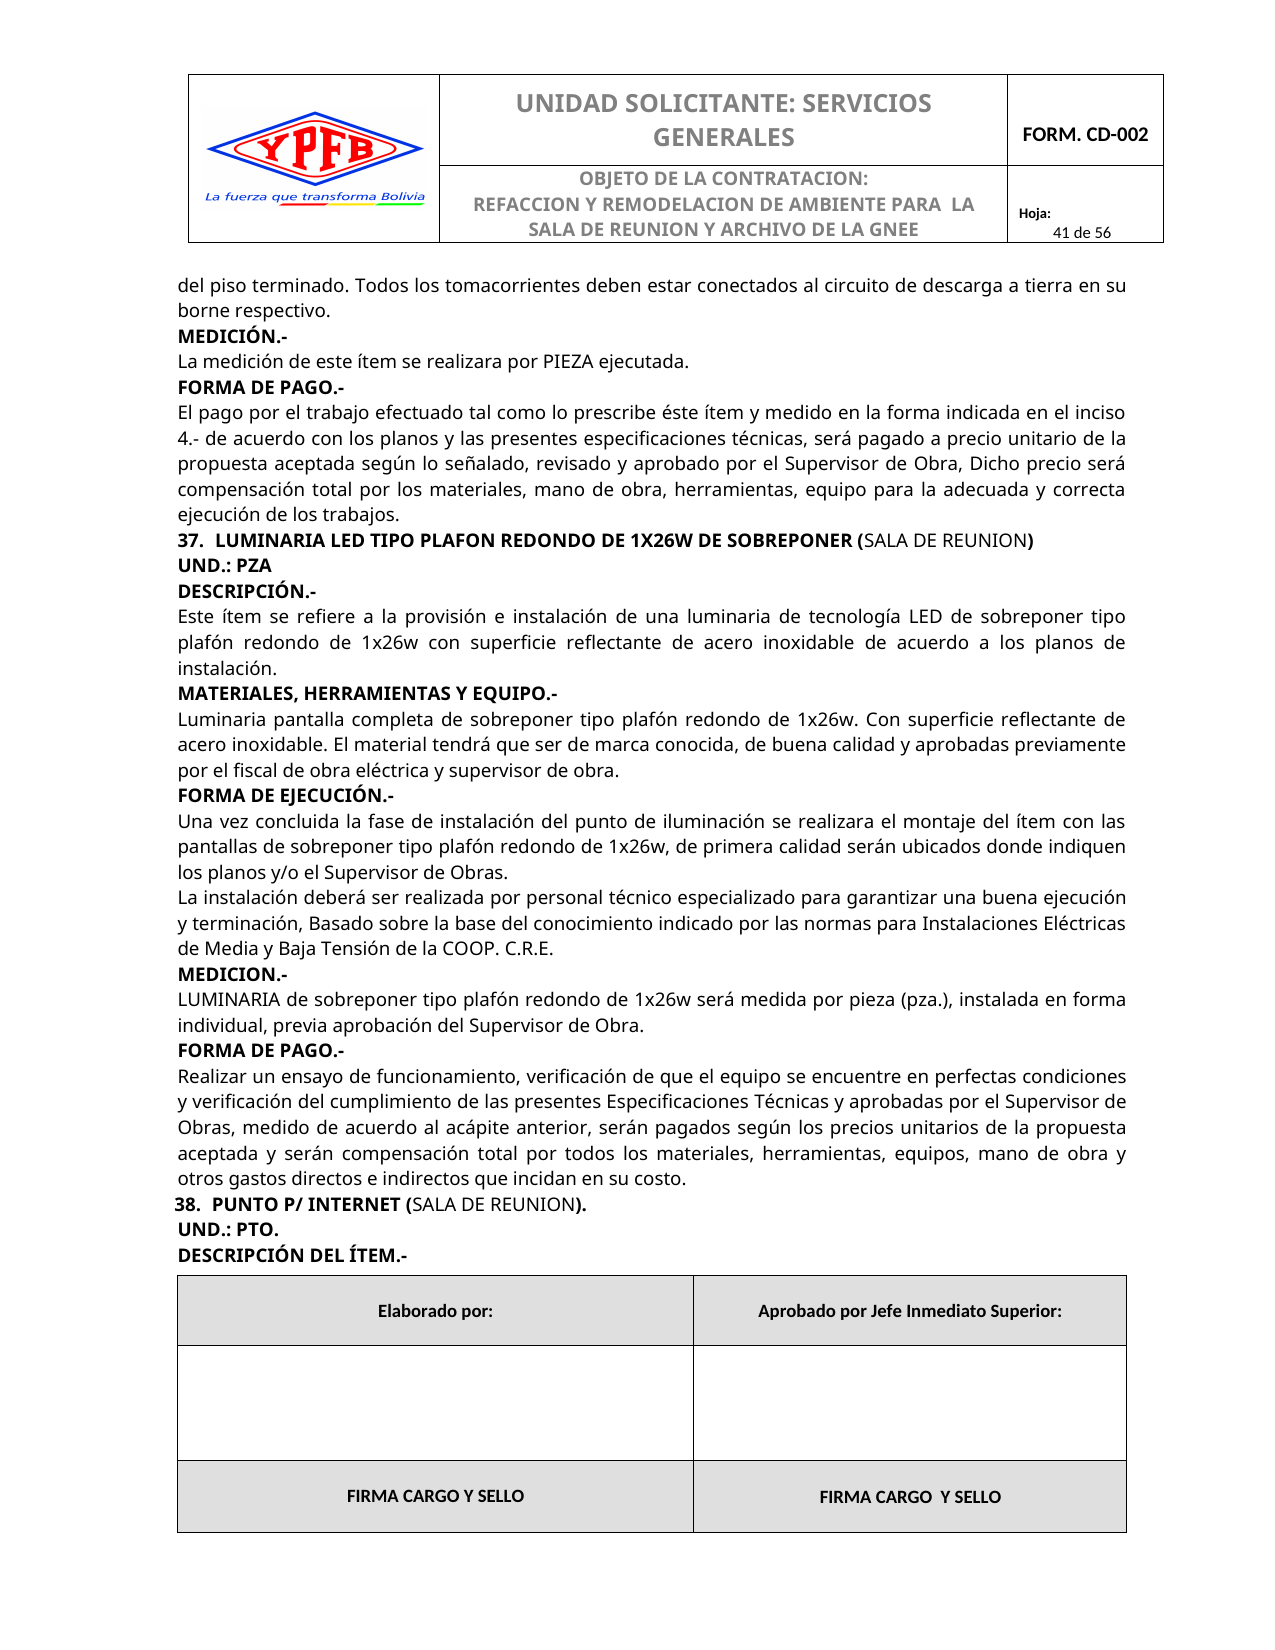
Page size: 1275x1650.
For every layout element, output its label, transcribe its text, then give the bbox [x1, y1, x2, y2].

text Descripción.- [177, 578, 1127, 604]
text FORMA DE PAGO.- [177, 374, 1127, 400]
text La medición de este ítem se realizara por PIEZA ejecutada. [177, 349, 1127, 374]
text Realizar un ensayo de funcionamiento, verificación de que el equipo se encuentre en perfectas condiciones y verificación del cumplimiento de las presentes Especificaciones Técnicas y aprobadas por el Supervisor de Obras, medido de acuerdo al acápite anterior, serán pagados según los precios unitarios de la propuesta aceptada y serán compensación total por todos los materiales, herramientas, equipos, mano de obra y otros gastos directos e indirectos que incidan en su costo. [177, 1063, 1127, 1191]
list LUMINARIA LED TIPO PLAFON REDONDO DE 1X26W DE SOBREPONER (SALA DE REUNION) [177, 527, 1127, 553]
picture [201, 106, 427, 211]
text Una vez concluida la fase de instalación del punto de iluminación se realizara el montaje del ítem con las pantallas de sobreponer tipo plafón redondo de 1x26w, de primera calidad serán ubicados donde indiquen los planos y/o el Supervisor de Obras. [177, 808, 1127, 884]
text Materiales, HERRAMIENTAS Y EQUIPO.- [177, 680, 1127, 706]
text El pago por el trabajo efectuado tal como lo prescribe éste ítem y medido en la forma indicada en el inciso 4.- de acuerdo con los planos y las presentes especificaciones técnicas, será pagado a precio unitario de la propuesta aceptada según lo señalado, revisado y aprobado por el Supervisor de Obra, Dicho precio será compensación total por los materiales, mano de obra, herramientas, equipo para la adecuada y correcta ejecución de los trabajos. [177, 400, 1127, 527]
text Luminaria pantalla completa de sobreponer tipo plafón redondo de 1x26w. Con superficie reflectante de acero inoxidable. El material tendrá que ser de marca conocida, de buena calidad y aprobadas previamente por el fiscal de obra eléctrica y supervisor de obra. [177, 706, 1127, 782]
text UND.: pza [177, 553, 1127, 578]
text FORMA DE ejecución.- [177, 782, 1127, 808]
text Este ítem se refiere a la provisión e instalación de una luminaria de tecnología LED de sobreponer tipo plafón redondo de 1x26w con superficie reflectante de acero inoxidable de acuerdo a los planos de instalación. [177, 604, 1127, 680]
text La instalación deberá ser realizada por personal técnico especializado para garantizar una buena ejecución y terminación, Basado sobre la base del conocimiento indicado por las normas para Instalaciones Eléctricas de Media y Baja Tensión de la COOP. C.R.E. [177, 884, 1127, 961]
list Descripción del ítem.- [177, 1242, 1127, 1267]
list PUNTO P/ INTERNET (SALA DE REUNION). [174, 1191, 1127, 1216]
list UND.: PTO. [177, 1216, 1127, 1242]
text MEDICION.- [177, 961, 1127, 987]
text LUMINARIA de sobreponer tipo plafón redondo de 1x26w será medida por pieza (pza.), instalada en forma individual, previa aprobación del Supervisor de Obra. [177, 987, 1127, 1038]
text Forma de Pago.- [177, 1038, 1127, 1063]
text MEDICIÓN.- [177, 323, 1127, 349]
